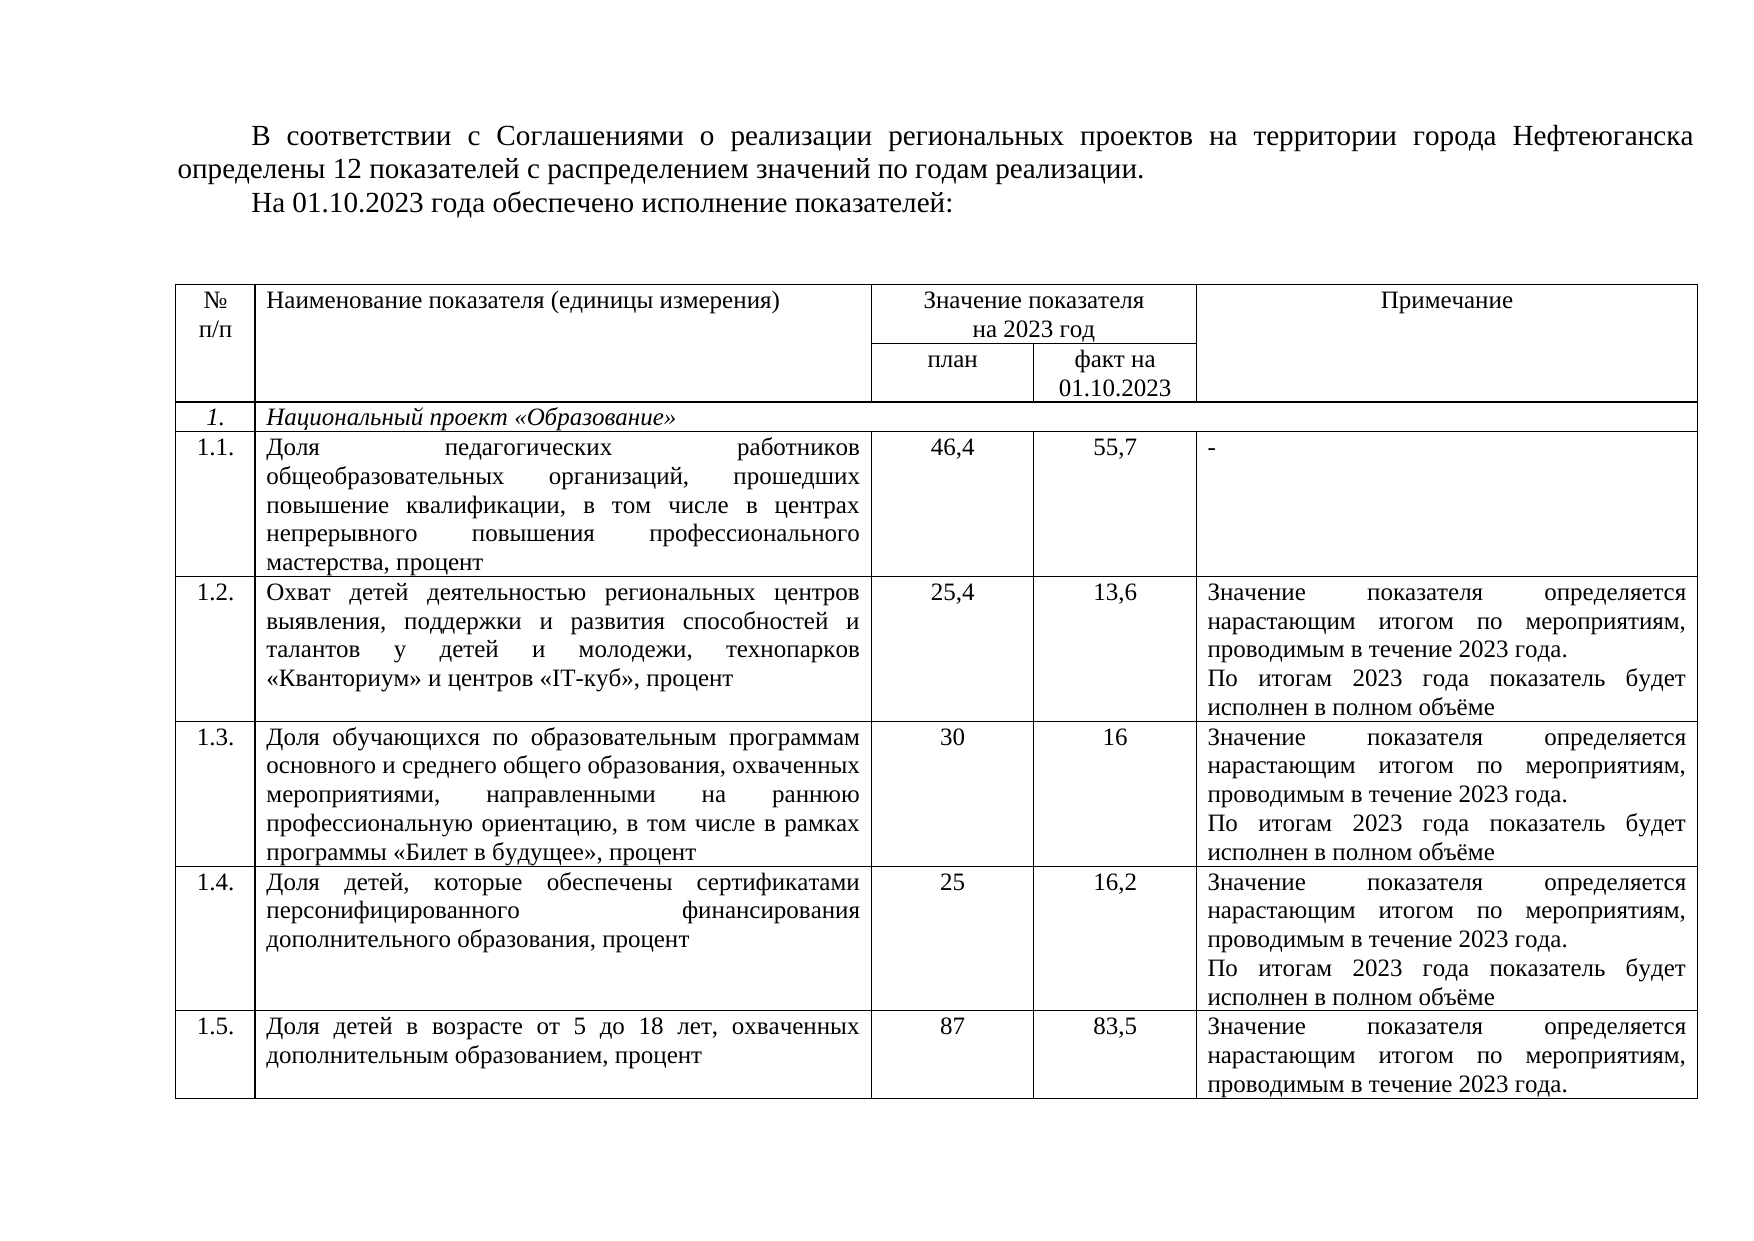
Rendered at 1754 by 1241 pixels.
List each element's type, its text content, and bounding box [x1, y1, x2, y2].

table_cell 1. [176, 403, 254, 431]
table_cell 87 [872, 1011, 1033, 1098]
table_header № п/п [176, 285, 254, 401]
table_cell 30 [872, 722, 1033, 866]
table_cell - [1197, 432, 1697, 576]
table_header Примечание [1197, 285, 1697, 401]
table_cell 1.2. [176, 577, 254, 721]
table_cell 25,4 [872, 577, 1033, 721]
table_cell 25 [872, 867, 1033, 1010]
table_header Наименование показателя (единицы измерения) [256, 285, 871, 401]
table_cell Доля детей, которые обеспечены сертификатами персонифицированного финансирования дополнительного образования, процент [256, 867, 871, 1010]
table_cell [1197, 1011, 1697, 1098]
text В соответствии с Соглашениями о реализации региональных проектов на территории города Нефтеюганска определены 12 показателей с распределением значений по годам реализации. [177, 118, 1695, 185]
table_cell 1.1. [176, 432, 254, 576]
table_cell Национальный проект «Образование» [256, 403, 1697, 431]
table_cell факт на 01.10.2023 [1034, 344, 1196, 401]
table_cell 13,6 [1034, 577, 1196, 721]
table_cell Охват детей деятельностью региональных центров выявления, поддержки и развития способностей и талантов у детей и молодежи, технопарков «Кванториум» и центров «IТ-куб», процент [256, 577, 871, 721]
text На 01.10.2023 года обеспечено исполнение показателей: [177, 185, 1695, 283]
table_cell 16,2 [1034, 867, 1196, 1010]
table_cell 1.4. [176, 867, 254, 1010]
table_cell 83,5 [1034, 1011, 1196, 1098]
table_cell 1.5. [176, 1011, 254, 1098]
table_header Значение показателя на 2023 год [872, 285, 1196, 343]
table_cell 16 [1034, 722, 1196, 866]
table_cell 1.3. [176, 722, 254, 866]
table_cell 46,4 [872, 432, 1033, 576]
table_cell Доля обучающихся по образовательным программам основного и среднего общего образования, охваченных мероприятиями, направленными на раннюю профессиональную ориентацию, в том числе в рамках программы «Билет в будущее», процент [256, 722, 871, 866]
table_cell 55,7 [1034, 432, 1196, 576]
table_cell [256, 1011, 871, 1098]
table_cell план [872, 344, 1033, 401]
table_cell Доля педагогических работников общеобразовательных организаций, прошедших повышение квалификации, в том числе в центрах непрерывного повышения профессионального мастерства, процент [256, 432, 871, 576]
